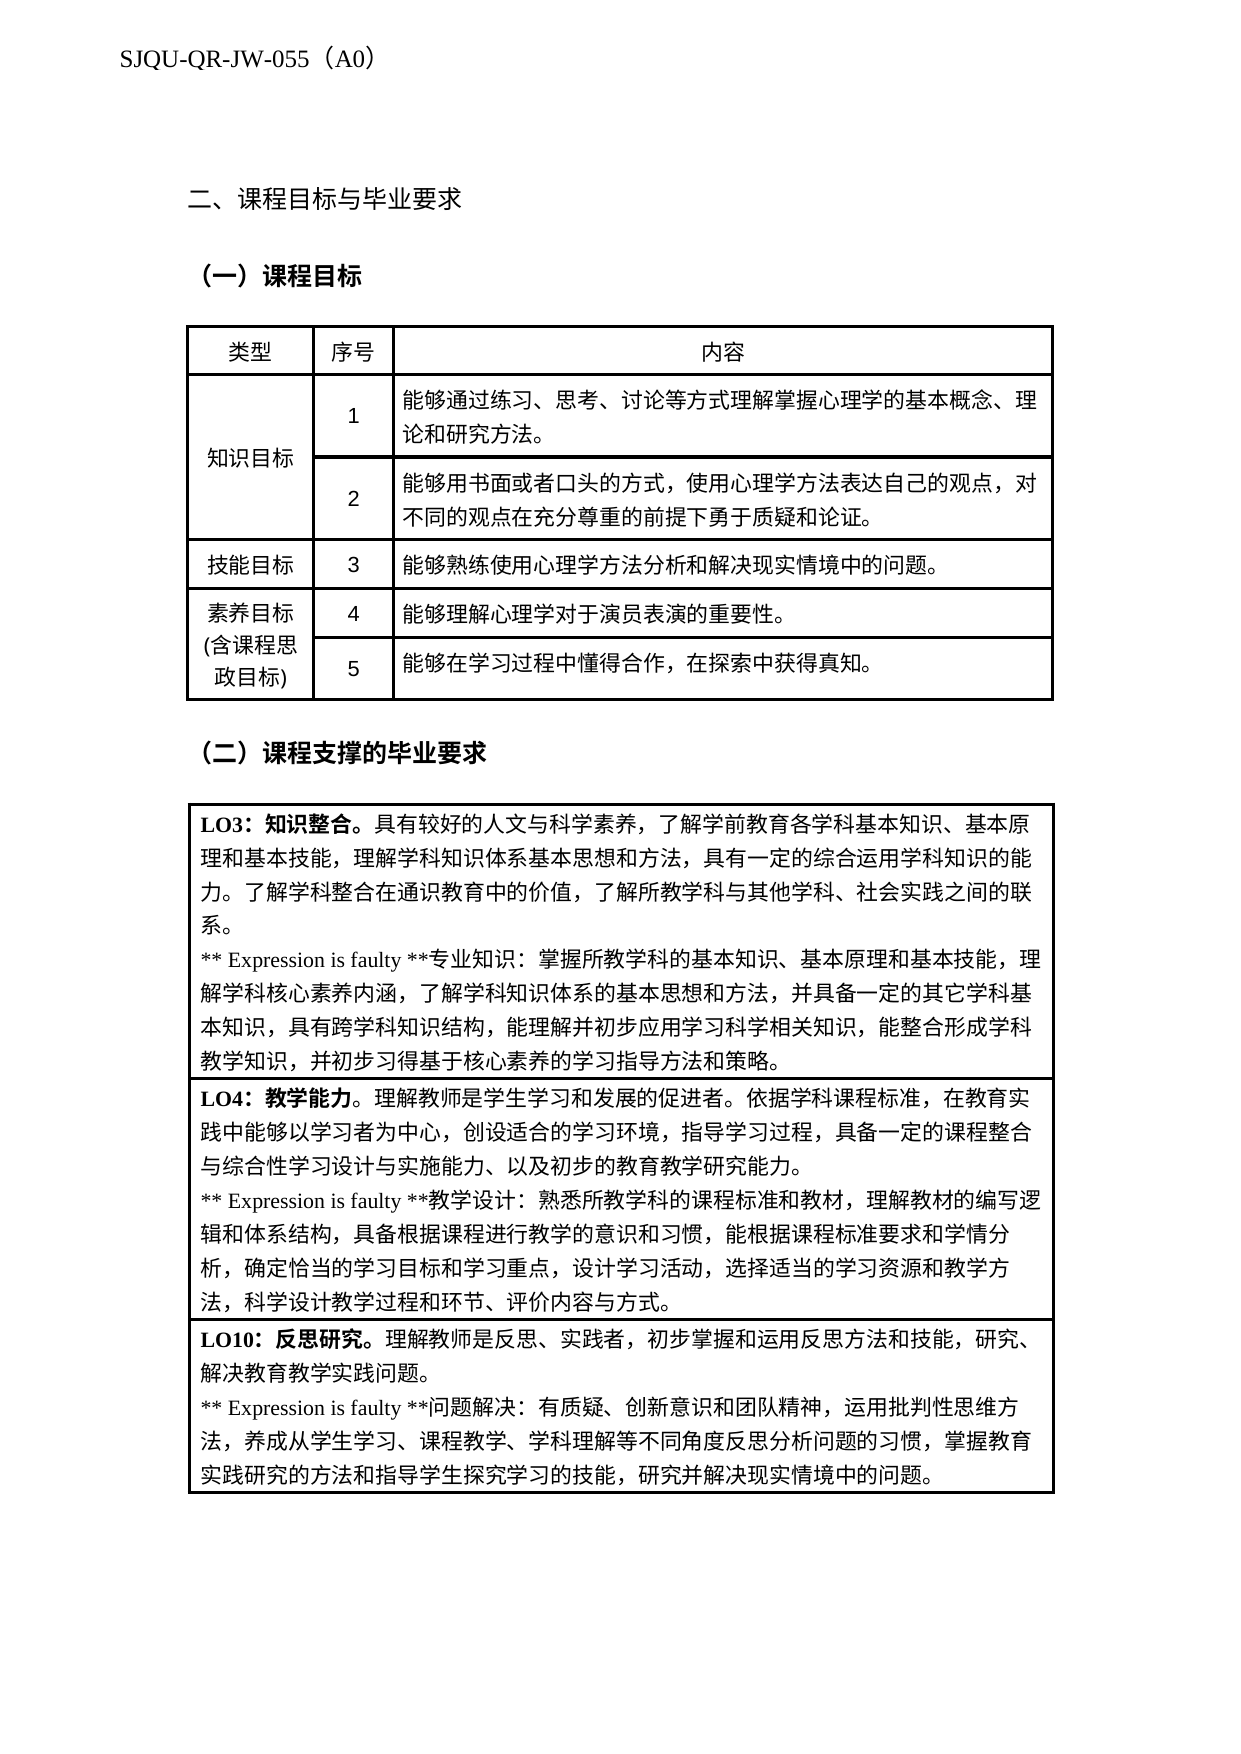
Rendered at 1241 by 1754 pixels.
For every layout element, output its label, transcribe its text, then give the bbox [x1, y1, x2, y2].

table_cell 能够用书面或者口头的方式，使用心理学方法表达自己的观点，对不同的观点在充分尊重的前提下勇于质疑和论证。 [395, 459, 1051, 538]
table_cell 4 [315, 590, 392, 636]
table_cell 5 [315, 639, 392, 697]
table_cell LO4：教学能力。理解教师是学生学习和发展的促进者。依据学科课程标准，在教育实践中能够以学习者为中心，创设适合的学习环境，指导学习过程，具备一定的课程整合与综合性学习设计与实施能力、以及初步的教育教学研究能力。 ①教学设计：熟悉所教学科的课程标准和教材，理解教材的编写逻辑和体系结构，具备根据课程进行教学的意识和习惯，能根据课程标准要求和学情分析，确定恰当的学习目标和学习重点，设计学习活动，选择适当的学习资源和教学方法，科学设计教学过程和环节、评价内容与方式。 [191, 1080, 1052, 1318]
table_cell 3 [315, 541, 392, 587]
table_cell 能够在学习过程中懂得合作，在探索中获得真知。 [395, 639, 1051, 697]
table_cell 能够理解心理学对于演员表演的重要性。 [395, 590, 1051, 636]
text （一）课程目标 [187, 240, 1053, 308]
text 二、课程目标与毕业要求 [187, 164, 1053, 232]
table_cell 2 [315, 459, 392, 538]
table_cell 能够熟练使用心理学方法分析和解决现实情境中的问题。 [395, 541, 1051, 587]
text （二）课程支撑的毕业要求 [187, 717, 1053, 785]
table_cell LO10：反思研究。理解教师是反思、实践者，初步掌握和运用反思方法和技能，研究、解决教育教学实践问题。 ②问题解决：有质疑、创新意识和团队精神，运用批判性思维方法，养成从学生学习、课程教学、学科理解等不同角度反思分析问题的习惯，掌握教育实践研究的方法和指导学生探究学习的技能，研究并解决现实情境中的问题。 [191, 1321, 1052, 1491]
table_cell 1 [315, 376, 392, 455]
table_cell 技能目标 [189, 541, 312, 587]
table_header 序号 [315, 328, 392, 372]
table_header 类型 [189, 328, 312, 372]
table_cell 素养目标 (含课程思政目标) [189, 590, 312, 697]
table_cell 能够通过练习、思考、讨论等方式理解掌握心理学的基本概念、理论和研究方法。 [395, 376, 1051, 455]
table_header LO3：知识整合。具有较好的人文与科学素养，了解学前教育各学科基本知识、基本原理和基本技能，理解学科知识体系基本思想和方法，具有一定的综合运用学科知识的能力。了解学科整合在通识教育中的价值，了解所教学科与其他学科、社会实践之间的联系。 ②专业知识：掌握所教学科的基本知识、基本原理和基本技能，理解学科核心素养内涵，了解学科知识体系的基本思想和方法，并具备一定的其它学科基本知识，具有跨学科知识结构，能理解并初步应用学习科学相关知识，能整合形成学科教学知识，并初步习得基于核心素养的学习指导方法和策略。 [191, 806, 1052, 1077]
table_header 内容 [395, 328, 1051, 372]
table_cell 知识目标 [189, 376, 312, 538]
